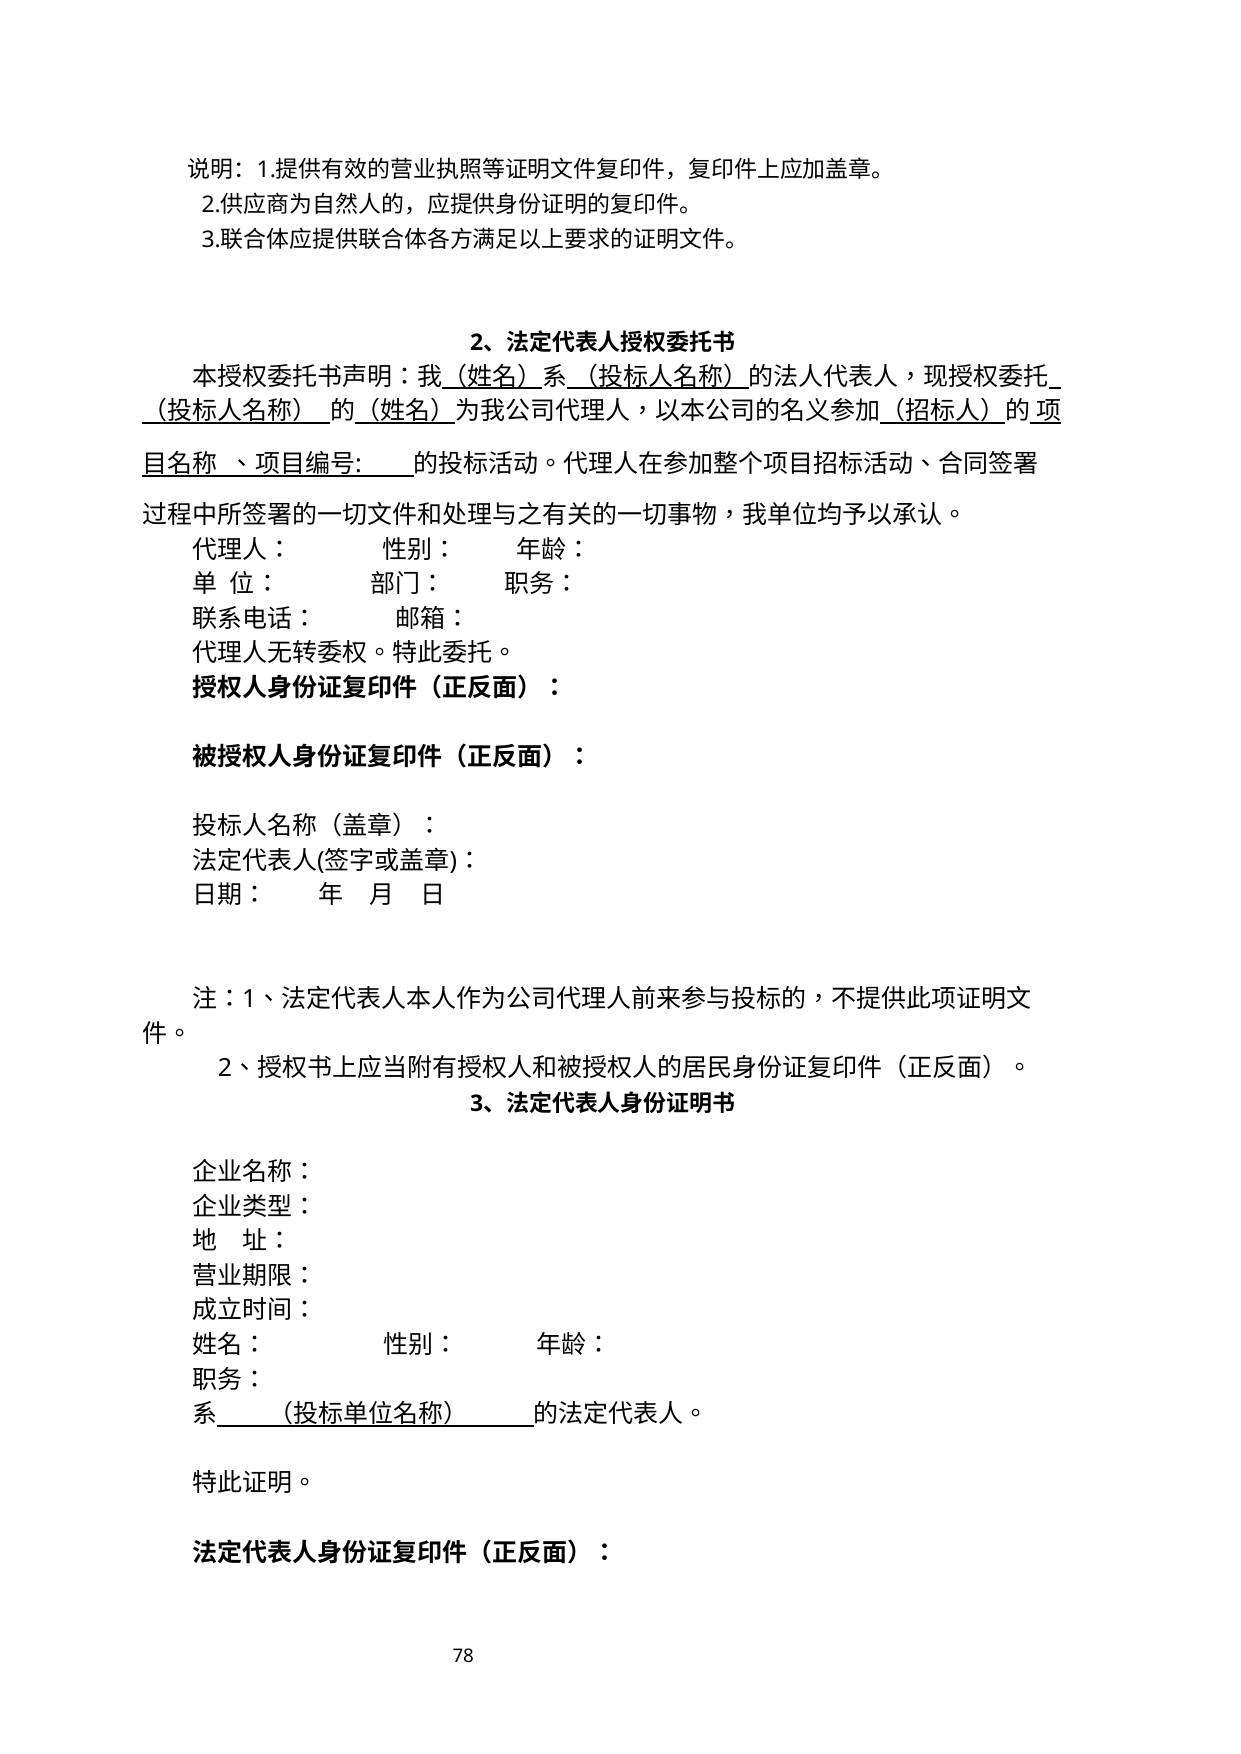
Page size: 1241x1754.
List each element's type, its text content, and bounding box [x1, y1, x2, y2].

text 成立时间： [142, 1292, 1063, 1327]
text 地 址： [142, 1223, 1063, 1257]
text 营业期限： [142, 1257, 1063, 1292]
text 代理人： 性别： 年龄： [142, 531, 1063, 566]
text 注：1、法定代表人本人作为公司代理人前来参与投标的，不提供此项证明文件。 [142, 981, 1063, 1050]
text 3、法定代表人身份证明书 [142, 1084, 1063, 1119]
text 本授权委托书声明：我（姓名）系 （投标人名称）的法人代表人，现授权委托 （投标人名称） 的（姓名）为我公司代理人，以本公司的名义参加（招标人）的 项目名称 、项目编号: 的投标活动。代理人在参加整个项目招标活动、合同签署过程中所签署的一切文件和处理与之有关的一切事物，我单位均予以承认。 [142, 358, 1063, 531]
text 特此证明。 [142, 1465, 1063, 1499]
text 法定代表人身份证复印件（正反面）： [142, 1534, 1063, 1569]
text 3.联合体应提供联合体各方满足以上要求的证明文件。 [142, 220, 1063, 254]
text 代理人无转委权。特此委托。 [142, 635, 1063, 669]
text 法定代表人(签字或盖章)： [142, 842, 1063, 877]
text 系 （投标单位名称） 的法定代表人。 [142, 1396, 1063, 1430]
text 投标人名称（盖章）： [142, 808, 1063, 842]
text 姓名： 性别： 年龄： [142, 1327, 1063, 1361]
text 授权人身份证复印件（正反面）： [142, 669, 1063, 704]
text 企业名称： [142, 1154, 1063, 1188]
text 被授权人身份证复印件（正反面）： [142, 739, 1063, 773]
text 企业类型： [142, 1188, 1063, 1223]
text 说明：1.提供有效的营业执照等证明文件复印件，复印件上应加盖章。 [142, 151, 1063, 185]
text 单 位： 部门： 职务： [142, 566, 1063, 600]
text 联系电话： 邮箱： [142, 600, 1063, 635]
text 日期： 年 月 日 [142, 877, 1063, 912]
text 2、法定代表人授权委托书 [142, 324, 1063, 358]
text 2.供应商为自然人的，应提供身份证明的复印件。 [142, 185, 1063, 220]
text 职务： [142, 1361, 1063, 1396]
text 2、授权书上应当附有授权人和被授权人的居民身份证复印件（正反面）。 [142, 1050, 1063, 1084]
